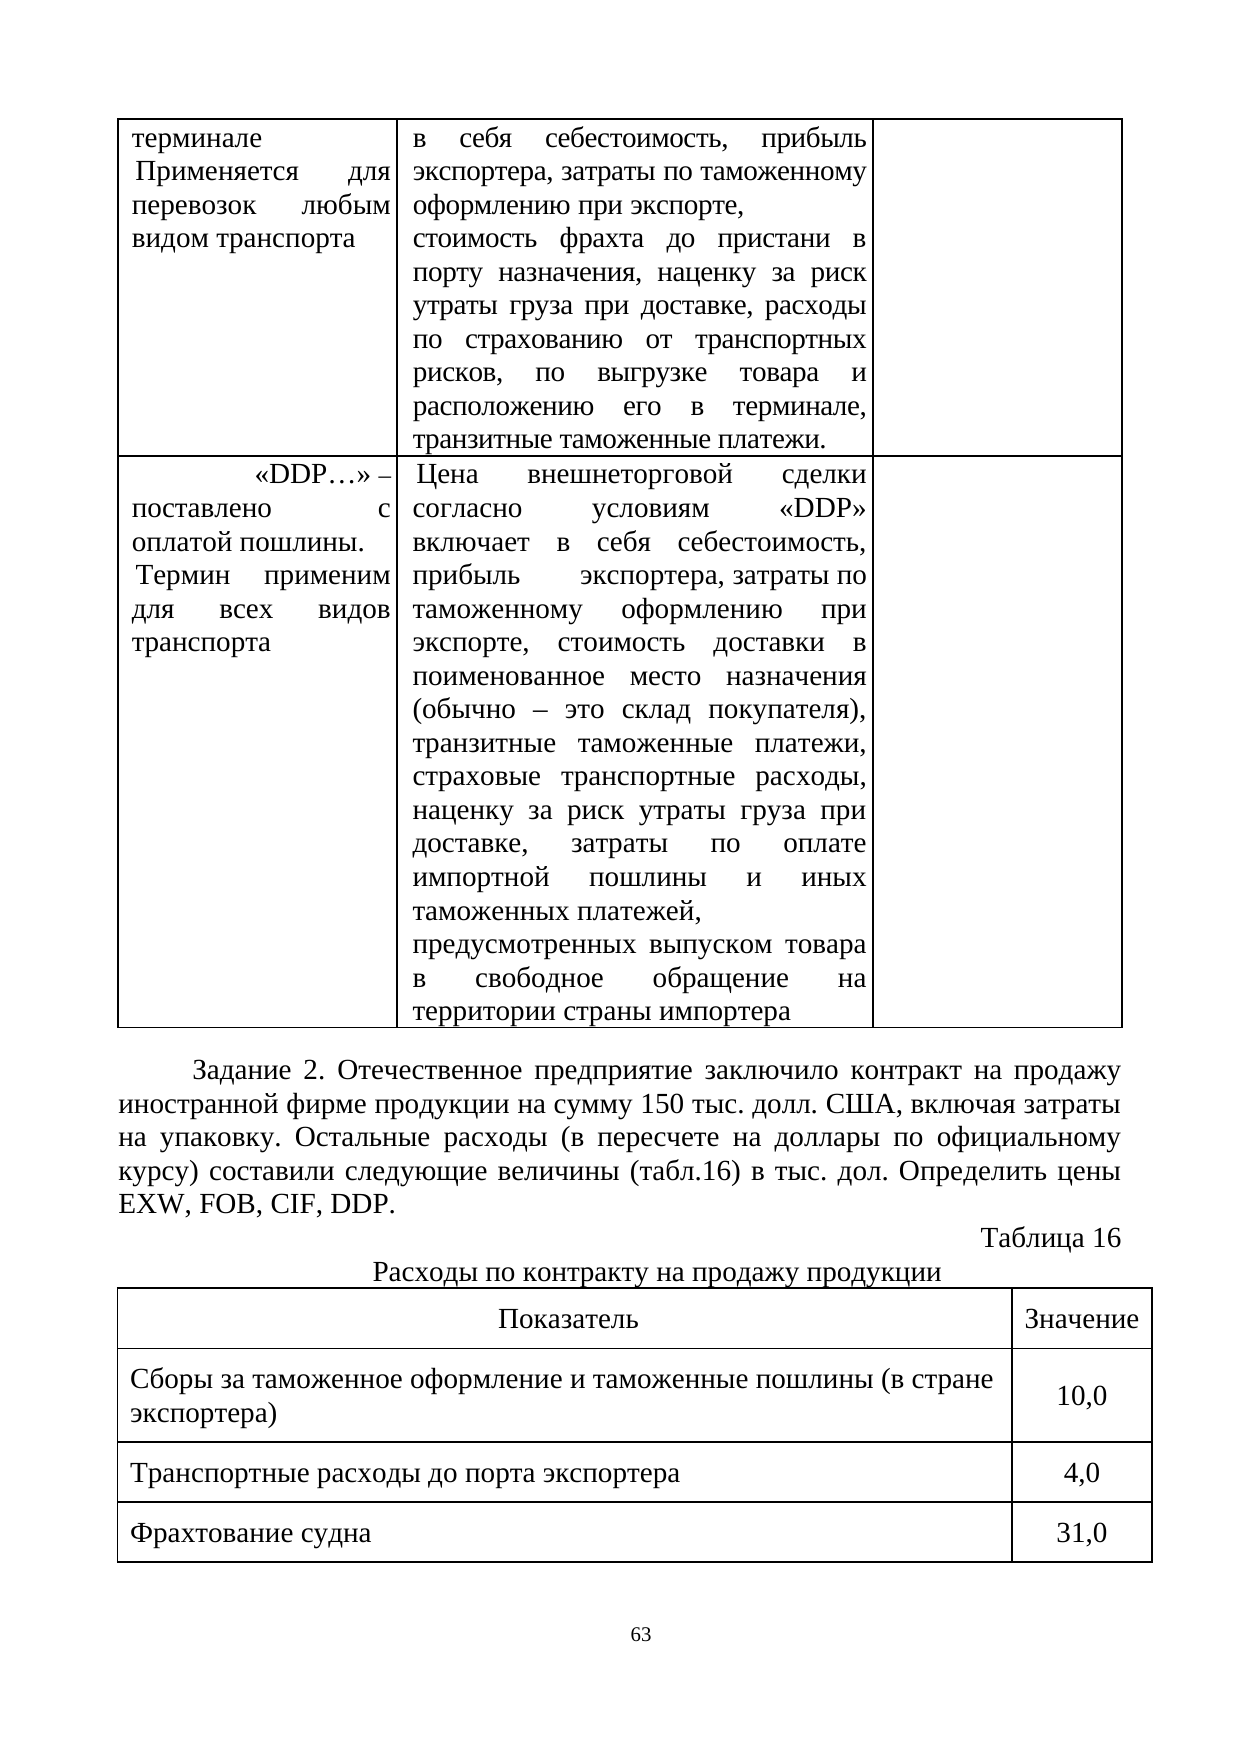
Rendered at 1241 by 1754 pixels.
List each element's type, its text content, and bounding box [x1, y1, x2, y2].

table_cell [398, 120, 872, 455]
table_cell [874, 120, 1121, 455]
table_cell [874, 457, 1121, 1027]
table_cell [119, 120, 396, 455]
table_header Показатель [118, 1289, 1011, 1347]
table_cell 31,0 [1013, 1503, 1151, 1561]
table_header Значение [1013, 1289, 1151, 1347]
table_cell «DDP…» – поставлено с оплатой пошлины. Термин применим для всех видов транспорта [119, 457, 396, 1027]
table_cell 4,0 [1013, 1443, 1151, 1501]
table_cell 10,0 [1013, 1349, 1151, 1441]
text Задание 2. Отечественное предприятие заключило контракт на продажу иностранной фирме продукции на сумму 150 тыс. долл. США, включая затраты на упаковку. Остальные расходы (в пересчете на доллары по официальному курсу) составили следующие величины (табл.16) в тыс. дол. Определить цены EXW, FOB, CIF, DDP. [118, 1052, 1122, 1220]
table_cell Сборы за таможенное оформление и таможенные пошлины (в стране экспортера) [118, 1349, 1011, 1441]
text Таблица 16 [929, 1220, 1122, 1254]
table_cell Фрахтование судна [118, 1503, 1011, 1561]
table_cell Транспортные расходы до порта экспортера [118, 1443, 1011, 1501]
table_cell Цена внешнеторговой сделки согласно условиям «DDP» включает в себя себестоимость, прибыль экспортера, затраты по таможенному оформлению при экспорте, стоимость доставки в поименованное место назначения (обычно – это склад покупателя), транзитные таможенные платежи, страховые транспортные расходы, наценку за риск утраты груза при доставке, затраты по оплате импортной пошлины и иных таможенных платежей, предусмотренных выпуском товара в свободное обращение на территории страны импортера [398, 457, 872, 1027]
text Расходы по контракту на продажу продукции [118, 1254, 1122, 1287]
